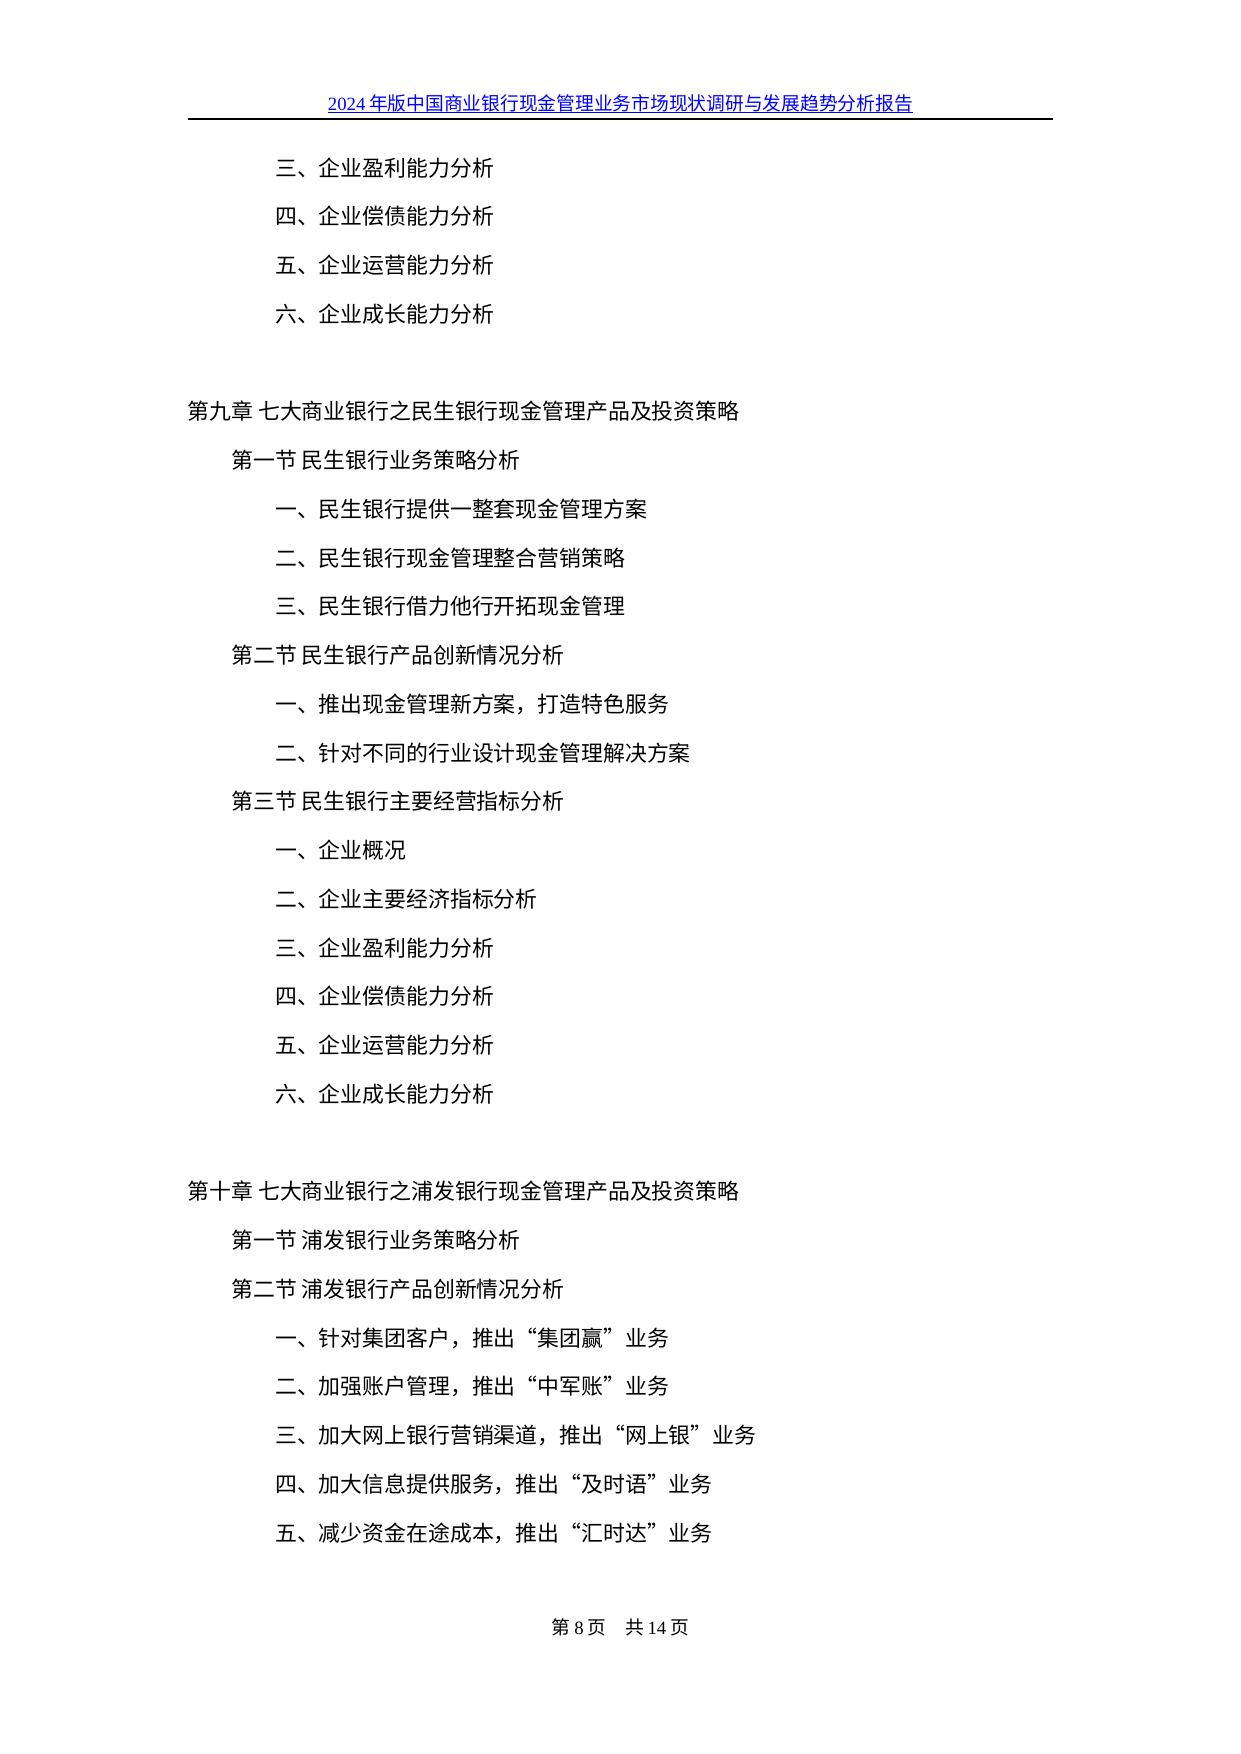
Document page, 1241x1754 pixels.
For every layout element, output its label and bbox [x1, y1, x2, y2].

text [187, 150, 1053, 1548]
